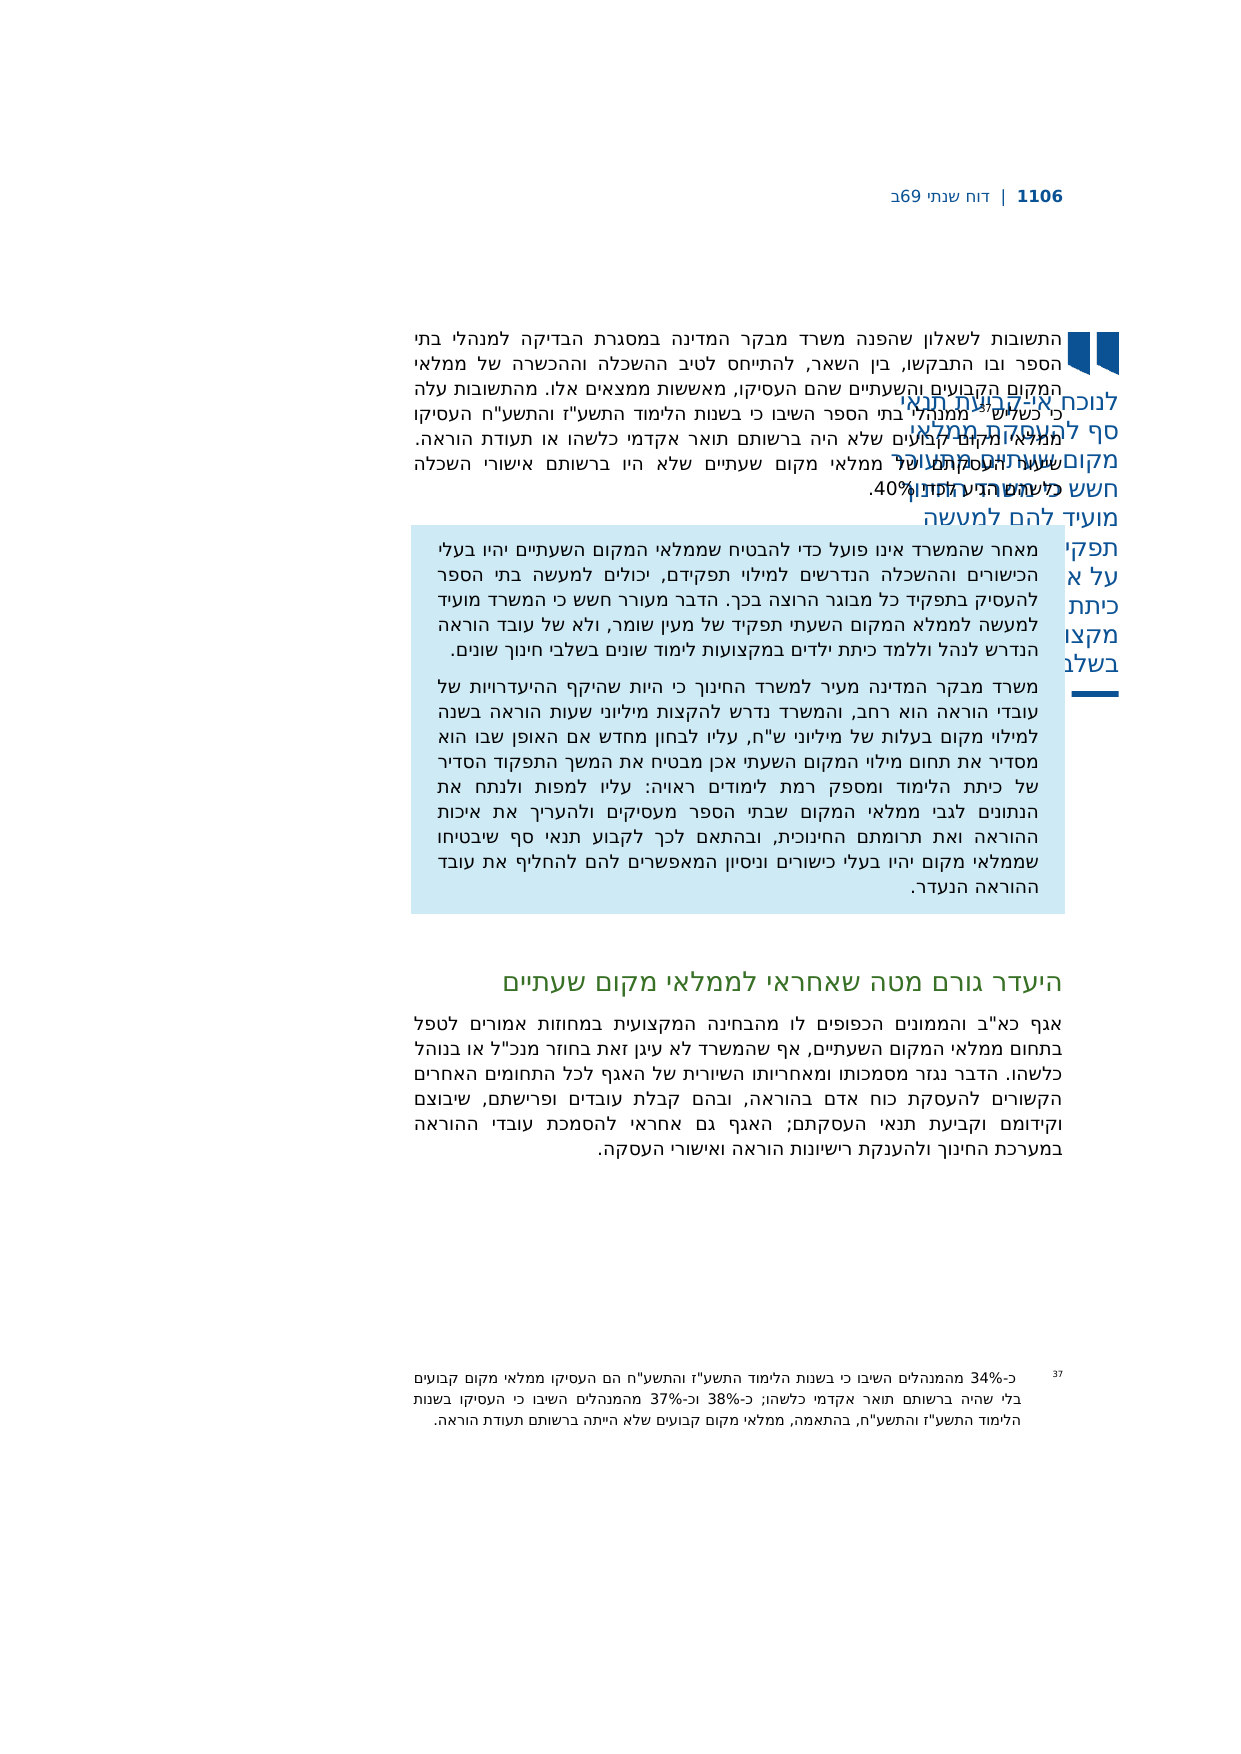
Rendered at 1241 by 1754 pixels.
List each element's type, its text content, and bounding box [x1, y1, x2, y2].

text אגף כא"ב והממונים הכפופים לו מהבחינה המקצועית במחוזות אמורים לטפל בתחום ממלאי המקום השעתיים, אף שהמשרד לא עיגן זאת בחוזר מנכ"ל או בנוהל כלשהו. הדבר נגזר מסמכותו ומאחריותו השיורית של האגף לכל התחומים האחרים הקשורים להעסקת כוח אדם בהוראה, ובהם קבלת עובדים ופרישתם, שיבוצם וקידומם וקביעת תנאי העסקתם; האגף גם אחראי להסמכת עובדי ההוראה במערכת החינוך ולהענקת רישיונות הוראה ואישורי העסקה. [413, 1010, 1063, 1160]
text מאחר שהמשרד אינו פועל כדי להבטיח שממלאי המקום השעתיים יהיו בעלי הכישורים וההשכלה הנדרשים למילוי תפקידם, יכולים למעשה בתי הספר להעסיק בתפקיד כל מבוגר הרוצה בכך. הדבר מעורר חשש כי המשרד מועיד למעשה לממלא המקום השעתי תפקיד של מעין שומר, ולא של עובד הוראה הנדרש לנהל וללמד כיתת ילדים במקצועות לימוד שונים בשלבי חינוך שונים. [414, 528, 1062, 661]
text התשובות לשאלון שהפנה משרד מבקר המדינה במסגרת הבדיקה למנהלי בתי הספר ובו התבקשו, בין השאר, להתייחס לטיב ההשכלה וההכשרה של ממלאי המקום הקבועים והשעתיים שהם העסיקו, מאששות ממצאים אלו. מהתשובות עלה כי כשליש ממנהלי בתי הספר השיבו כי בשנות הלימוד התשע"ז והתשע"ח העסיקו ממלאי מקום קבועים שלא היה ברשותם תואר אקדמי כלשהו או תעודת הוראה. שיעור העסקתם של ממלאי מקום שעתיים שלא היו ברשותם אישורי השכלה כלשהם הגיע לכדי 40%. [413, 325, 1063, 500]
text היעדר גורם מטה שאחראי לממלאי מקום שעתיים [413, 964, 1063, 998]
picture [1071, 691, 1119, 697]
text משרד מבקר המדינה מעיר למשרד החינוך כי היות שהיקף ההיעדרויות של עובדי הוראה הוא רחב, והמשרד נדרש להקצות מיליוני שעות הוראה בשנה למילוי מקום בעלות של מיליוני ש"ח, עליו לבחון מחדש אם האופן שבו הוא מסדיר את תחום מילוי המקום השעתי אכן מבטיח את המשך התפקוד הסדיר של כיתת הלימוד ומספק רמת לימודים ראויה: עליו למפות ולנתח את הנתונים לגבי ממלאי המקום שבתי הספר מעסיקים ולהעריך את איכות ההוראה ואת תרומתם החינוכית, ובהתאם לכך לקבוע תנאי סף שיבטיחו שממלאי מקום יהיו בעלי כישורים וניסיון המאפשרים להם להחליף את עובד ההוראה הנעדר. [414, 662, 1062, 911]
picture [1067, 332, 1119, 375]
